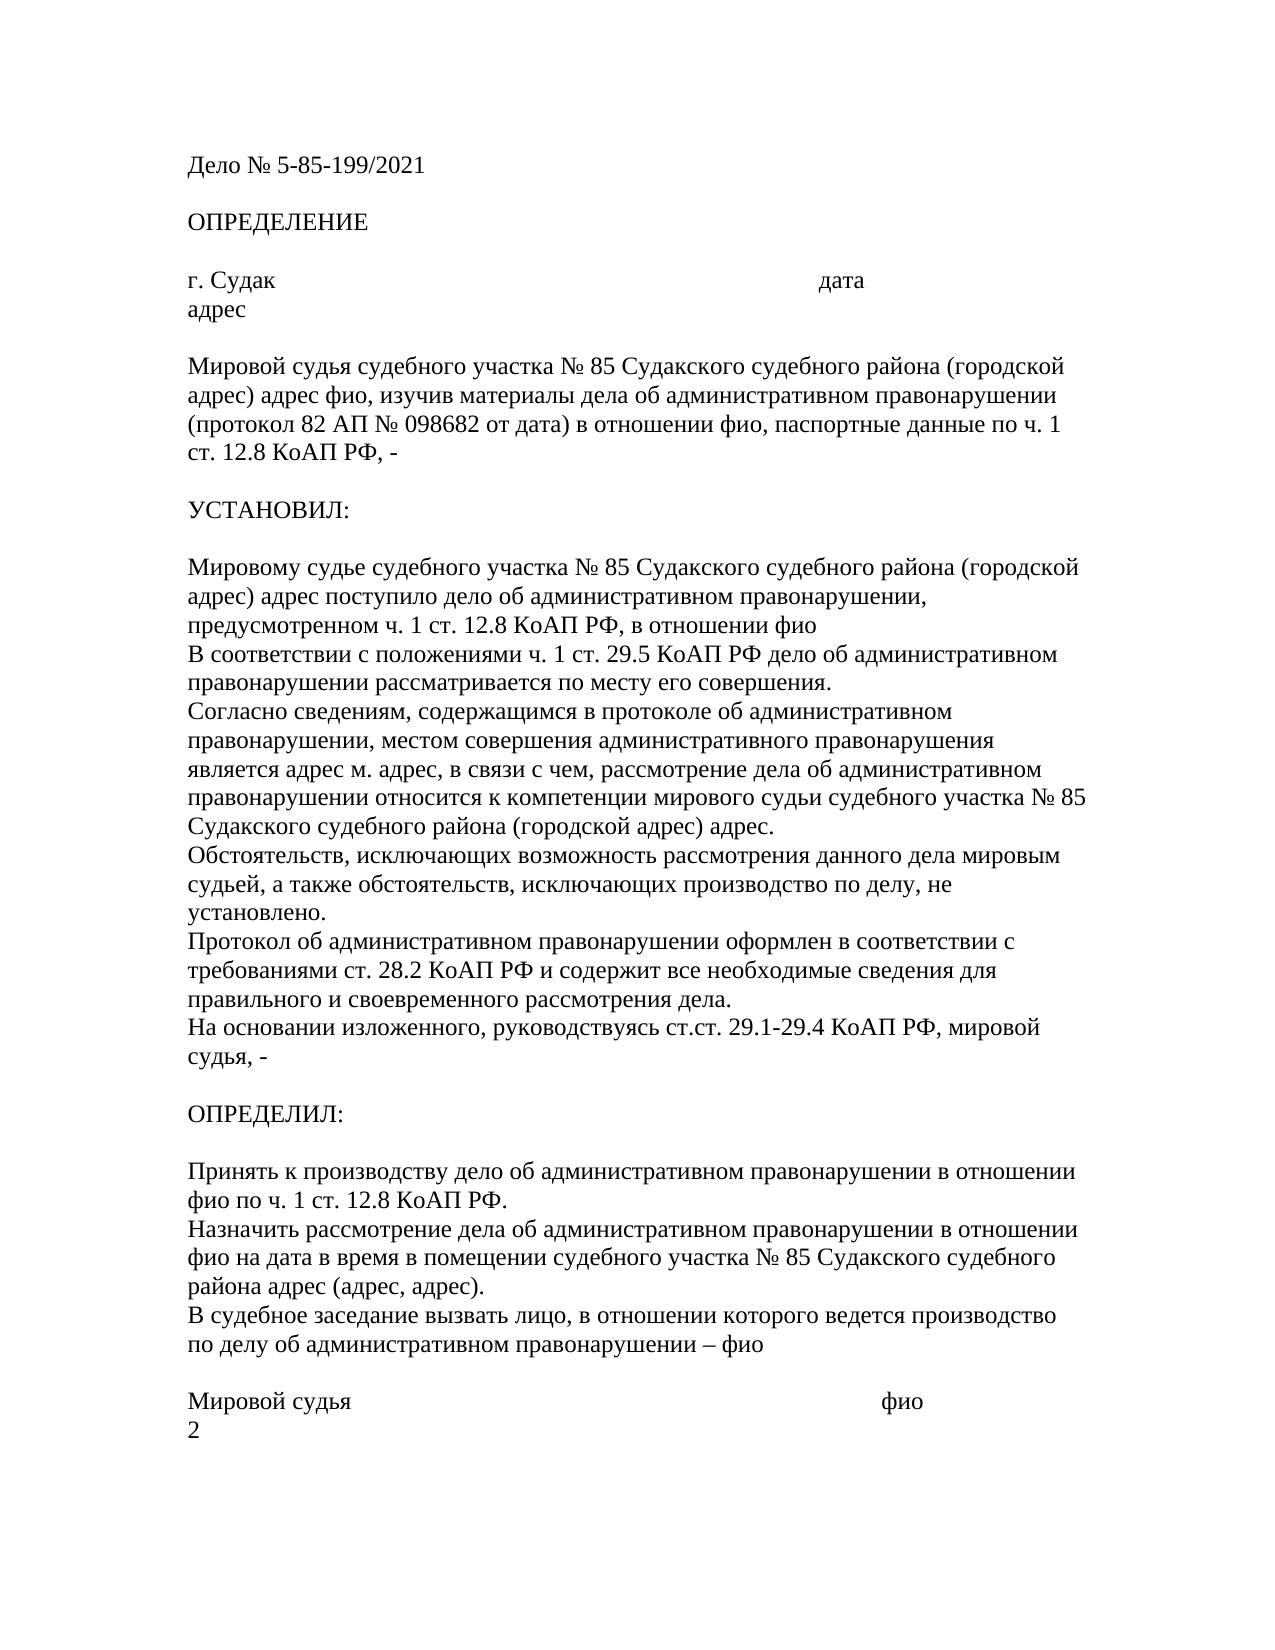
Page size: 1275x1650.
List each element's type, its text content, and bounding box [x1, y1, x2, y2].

text Обстоятельств, исключающих возможность рассмотрения данного дела мировым судьей, а также обстоятельств, исключающих производство по делу, не установлено. [187, 840, 1087, 926]
text Согласно сведениям, содержащимся в протоколе об административном правонарушении, местом совершения административного правонарушения является адрес м. адрес, в связи с чем, рассмотрение дела об административном правонарушении относится к компетенции мирового судьи судебного участка № 85 Судакского судебного района (городской адрес) адрес. [187, 696, 1087, 840]
text Назначить рассмотрение дела об административном правонарушении в отношении фио на дата в время в помещении судебного участка № 85 Судакского судебного района адрес (адрес, адрес). [187, 1214, 1087, 1300]
text 2 [187, 1415, 1087, 1444]
text Мировому судье судебного участка № 85 Судакского судебного района (городской адрес) адрес поступило дело об административном правонарушении, предусмотренном ч. 1 ст. 12.8 КоАП РФ, в отношении фио [187, 552, 1087, 639]
text В судебное заседание вызвать лицо, в отношении которого ведется производство по делу об административном правонарушении – фио [187, 1300, 1087, 1357]
text На основании изложенного, руководствуясь ст.ст. 29.1-29.4 КоАП РФ, мировой судья, - [187, 1012, 1087, 1070]
text Протокол об административном правонарушении оформлен в соответствии с требованиями ст. 28.2 КоАП РФ и содержит все необходимые сведения для правильного и своевременного рассмотрения дела. [187, 926, 1087, 1012]
text УСТАНОВИЛ: [187, 495, 1087, 524]
text Принять к производству дело об административном правонарушении в отношении фио по ч. 1 ст. 12.8 КоАП РФ. [187, 1156, 1087, 1214]
text ОПРЕДЕЛЕНИЕ [187, 207, 1087, 236]
text Мировой судья судебного участка № 85 Судакского судебного района (городской адрес) адрес фио, изучив материалы дела об административном правонарушении (протокол 82 АП № 098682 от дата) в отношении фио, паспортные данные по ч. 1 ст. 12.8 КоАП РФ, - [187, 351, 1087, 466]
text г. Судак дата [187, 265, 1087, 294]
text Дело № 5-85-199/2021 [187, 150, 1087, 179]
text В соответствии с положениями ч. 1 ст. 29.5 КоАП РФ дело об административном правонарушении рассматривается по месту его совершения. [187, 639, 1087, 696]
text адрес [187, 294, 1087, 322]
text Мировой судья фио [187, 1386, 1087, 1415]
text ОПРЕДЕЛИЛ: [187, 1099, 1087, 1127]
